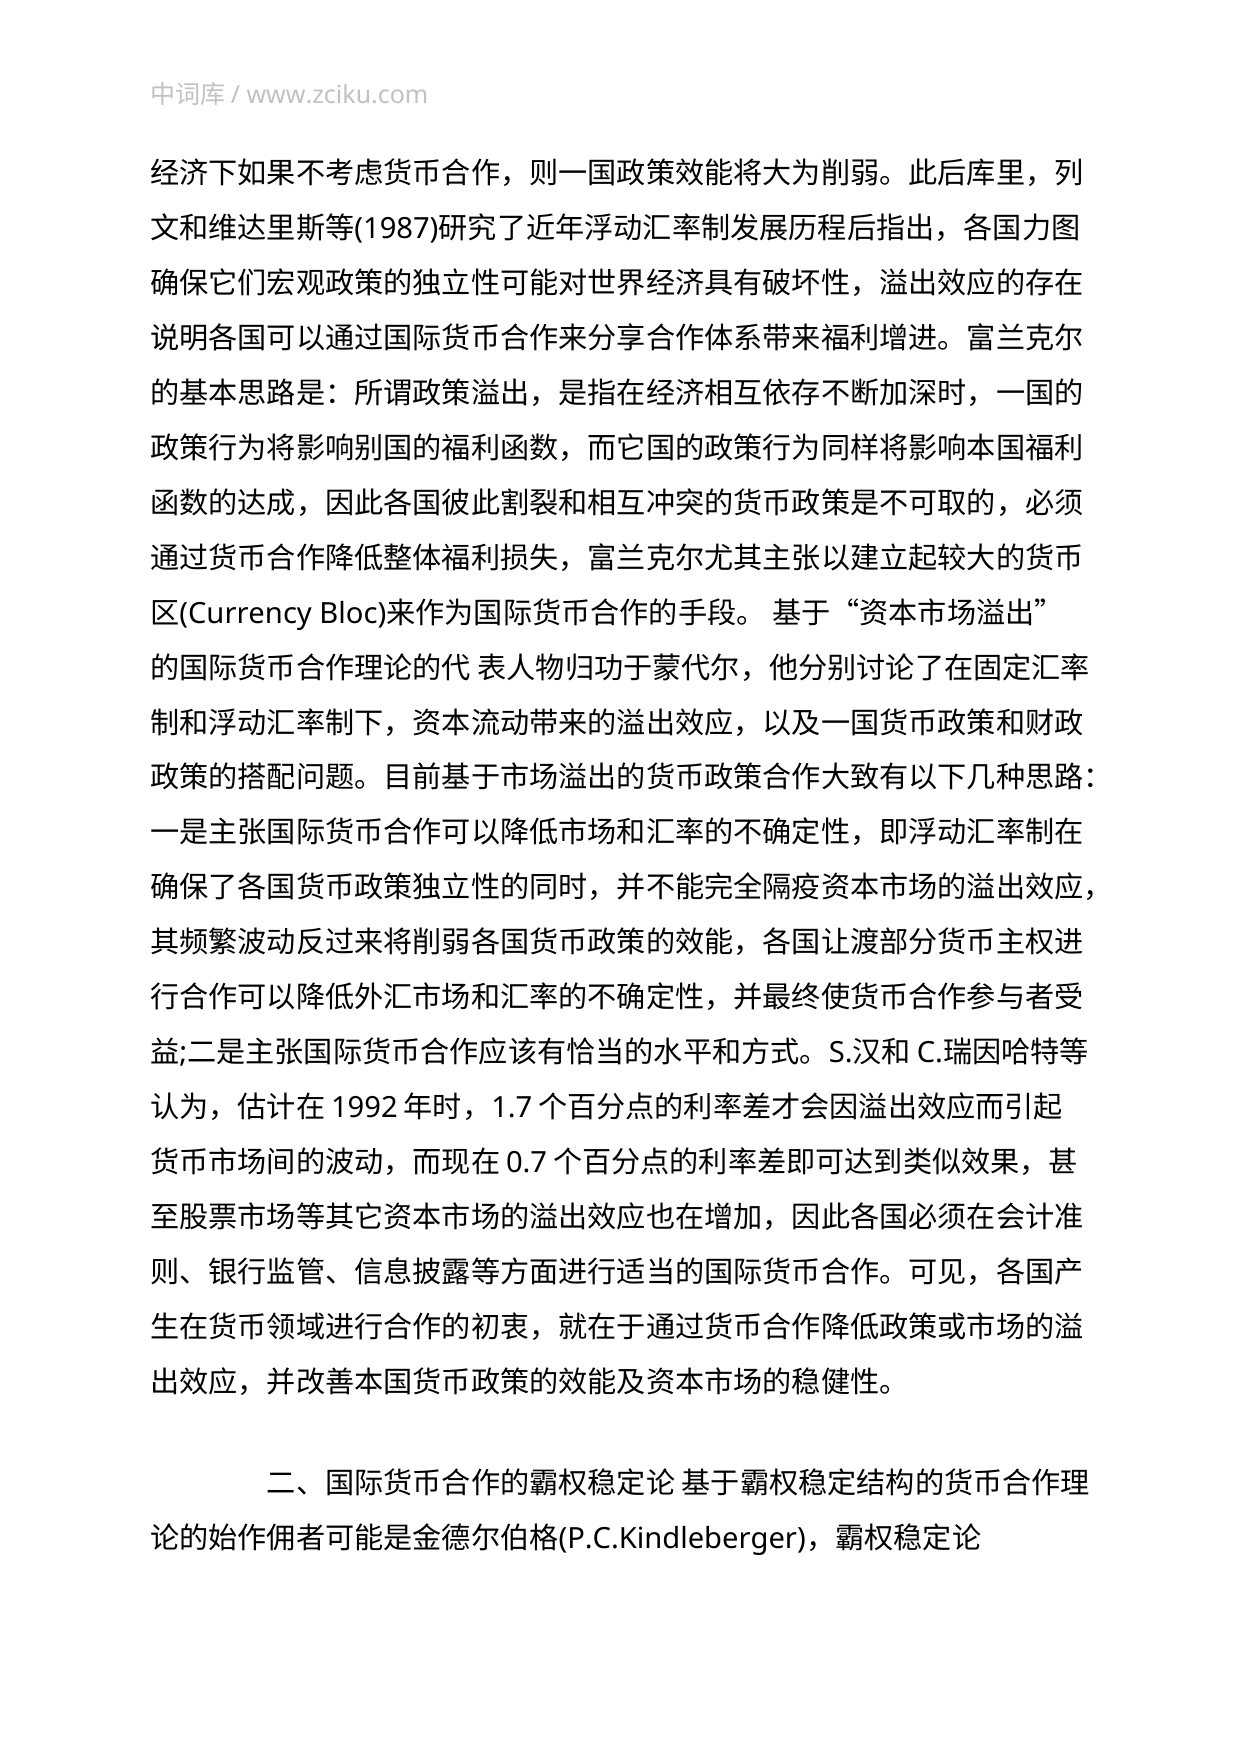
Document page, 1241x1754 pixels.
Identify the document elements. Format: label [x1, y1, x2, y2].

text [150, 1460, 1090, 1557]
text [150, 150, 1090, 1401]
